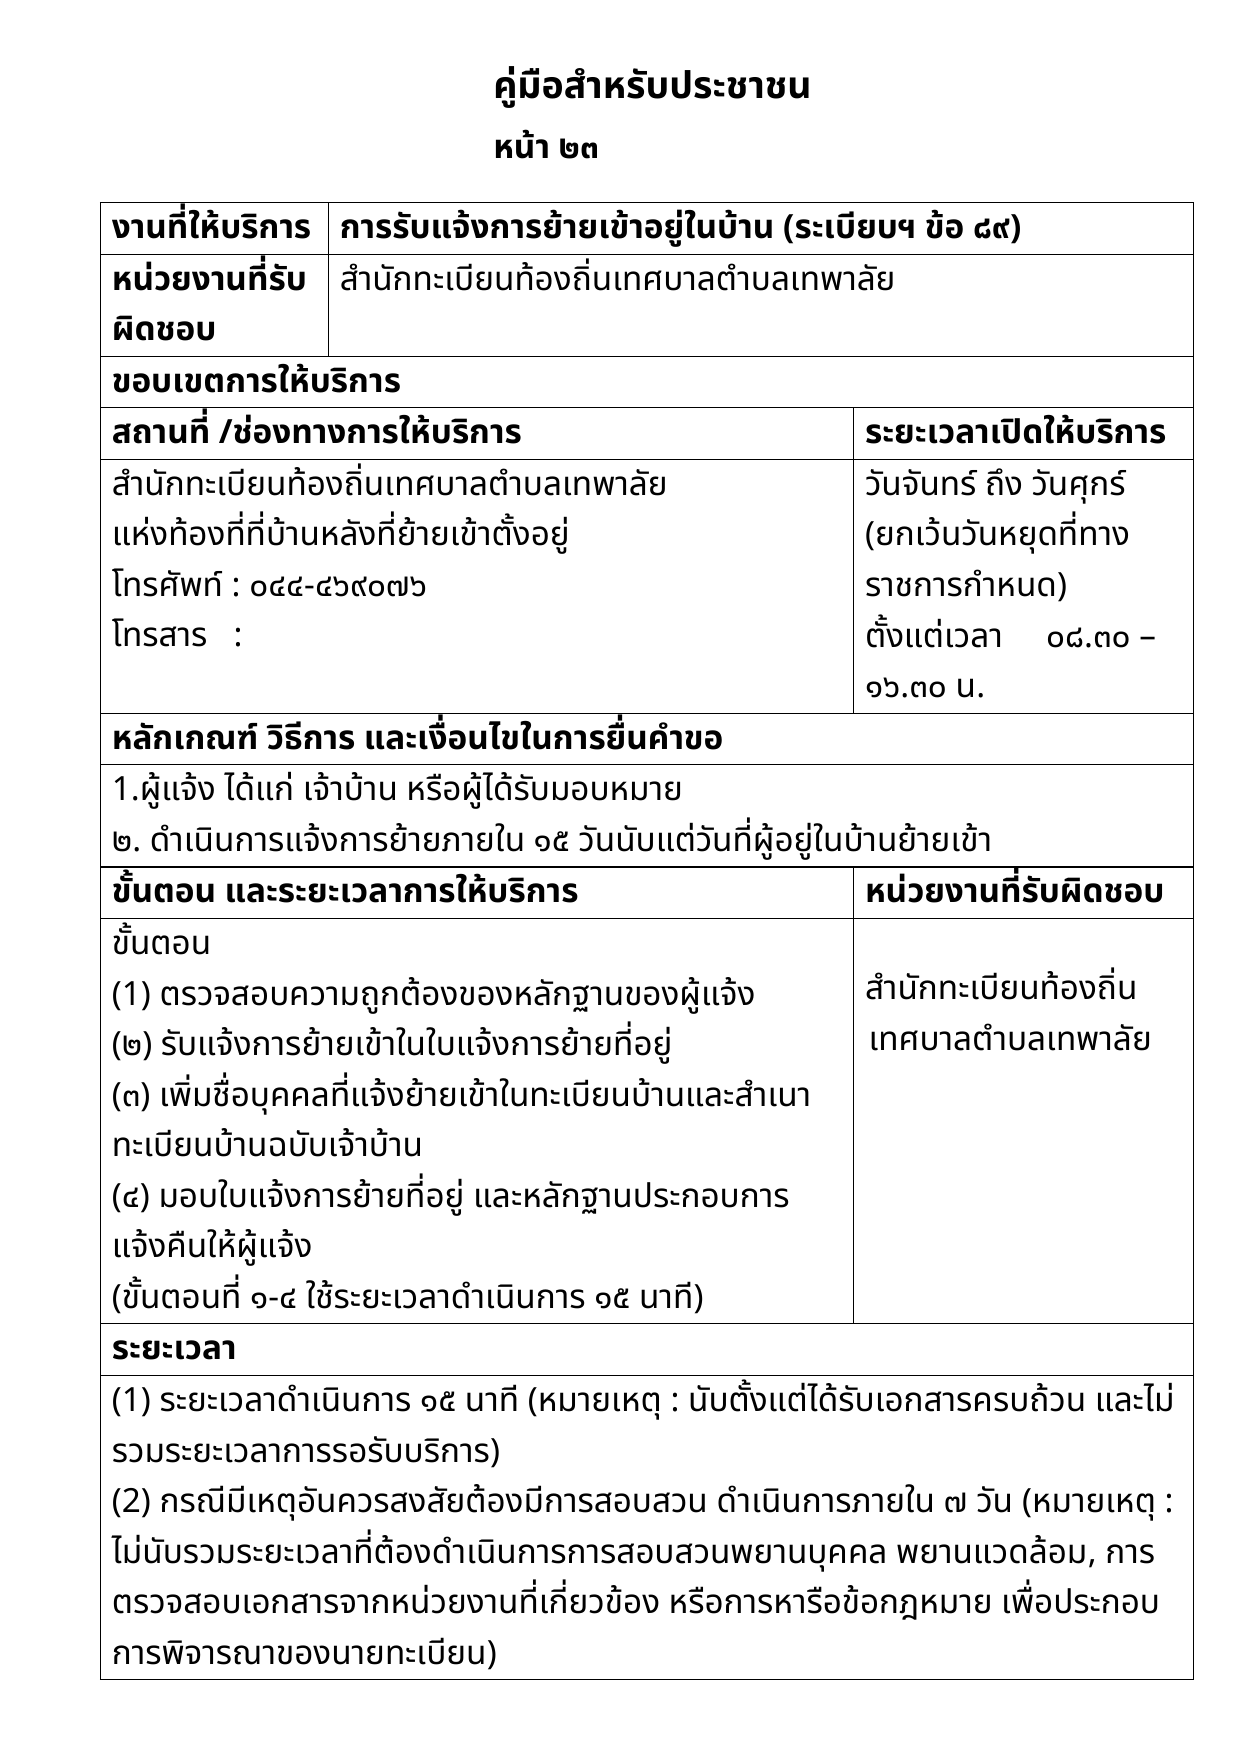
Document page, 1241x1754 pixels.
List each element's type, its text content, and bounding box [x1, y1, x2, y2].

table_cell ระยะเวลา [101, 1324, 1193, 1375]
table_cell ระยะเวลาเปิดให้บริการ [854, 408, 1193, 459]
table_cell หลักเกณฑ์ วิธีการ และเงื่อนไขในการยื่นคำขอ [101, 714, 1193, 764]
table_cell วันจันทร์ ถึง วันศุกร์ (ยกเว้นวันหยุดที่ทางราชการกำหนด) ตั้งแต่เวลา ๐๘.๓๐ – ๑๖.๓๐ น. [854, 460, 1193, 713]
table_cell หน่วยงานที่รับผิดชอบ [101, 255, 328, 356]
table_cell ขอบเขตการให้บริการ [101, 357, 1193, 407]
table_cell สถานที่ /ช่องทางการให้บริการ [101, 408, 853, 459]
table_cell 1.ผู้แจ้ง ได้แก่ เจ้าบ้าน หรือผู้ได้รับมอบหมาย ๒. ดำเนินการแจ้งการย้ายภายใน ๑๕ วันนับแต่วันที่ผู้อยู่ในบ้านย้ายเข้า [101, 765, 1193, 866]
table_header งานที่ให้บริการ [101, 203, 328, 254]
table_cell (1) ระยะเวลาดำเนินการ ๑๕ นาที (หมายเหตุ : นับตั้งแต่ได้รับเอกสารครบถ้วน และไม่รวมระยะเวลาการรอรับบริการ) (2) กรณีมีเหตุอันควรสงสัยต้องมีการสอบสวน ดำเนินการภายใน ๗ วัน (หมายเหตุ : ไม่นับรวมระยะเวลาที่ต้องดำเนินการการสอบสวนพยานบุคคล พยานแวดล้อม, การตรวจสอบเอกสารจากหน่วยงานที่เกี่ยวข้อง หรือการหารือข้อกฎหมาย เพื่อประกอบการพิจารณาของนายทะเบียน) [101, 1376, 1193, 1679]
table_cell สำนักทะเบียนท้องถิ่นเทศบาลตำบลเทพาลัย [329, 255, 1193, 356]
table_cell สำนักทะเบียนท้องถิ่นเทศบาลตำบลเทพาลัย แห่งท้องที่ที่บ้านหลังที่ย้ายเข้าตั้งอยู่ โทรศัพท์ : ๐๔๔-๔๖๙๐๗๖ โทรสาร : [101, 460, 853, 713]
table_cell สำนักทะเบียนท้องถิ่น เทศบาลตำบลเทพาลัย [854, 919, 1193, 1323]
table_cell หน่วยงานที่รับผิดชอบ [854, 868, 1193, 918]
table_header การรับแจ้งการย้ายเข้าอยู่ในบ้าน (ระเบียบฯ ข้อ ๘๙) [329, 203, 1193, 254]
table_cell ขั้นตอน (1) ตรวจสอบความถูกต้องของหลักฐานของผู้แจ้ง (๒) รับแจ้งการย้ายเข้าในใบแจ้งการย้ายที่อยู่ (๓) เพิ่มชื่อบุคคลที่แจ้งย้ายเข้าในทะเบียนบ้านและสำเนาทะเบียนบ้านฉบับเจ้าบ้าน (๔) มอบใบแจ้งการย้ายที่อยู่ และหลักฐานประกอบการแจ้งคืนให้ผู้แจ้ง (ขั้นตอนที่ ๑-๔ ใช้ระยะเวลาดำเนินการ ๑๕ นาที) [101, 919, 853, 1323]
table_cell ขั้นตอน และระยะเวลาการให้บริการ [101, 868, 853, 918]
text คู่มือสำหรับประชาชน หน้า ๒๓ [493, 59, 1181, 174]
